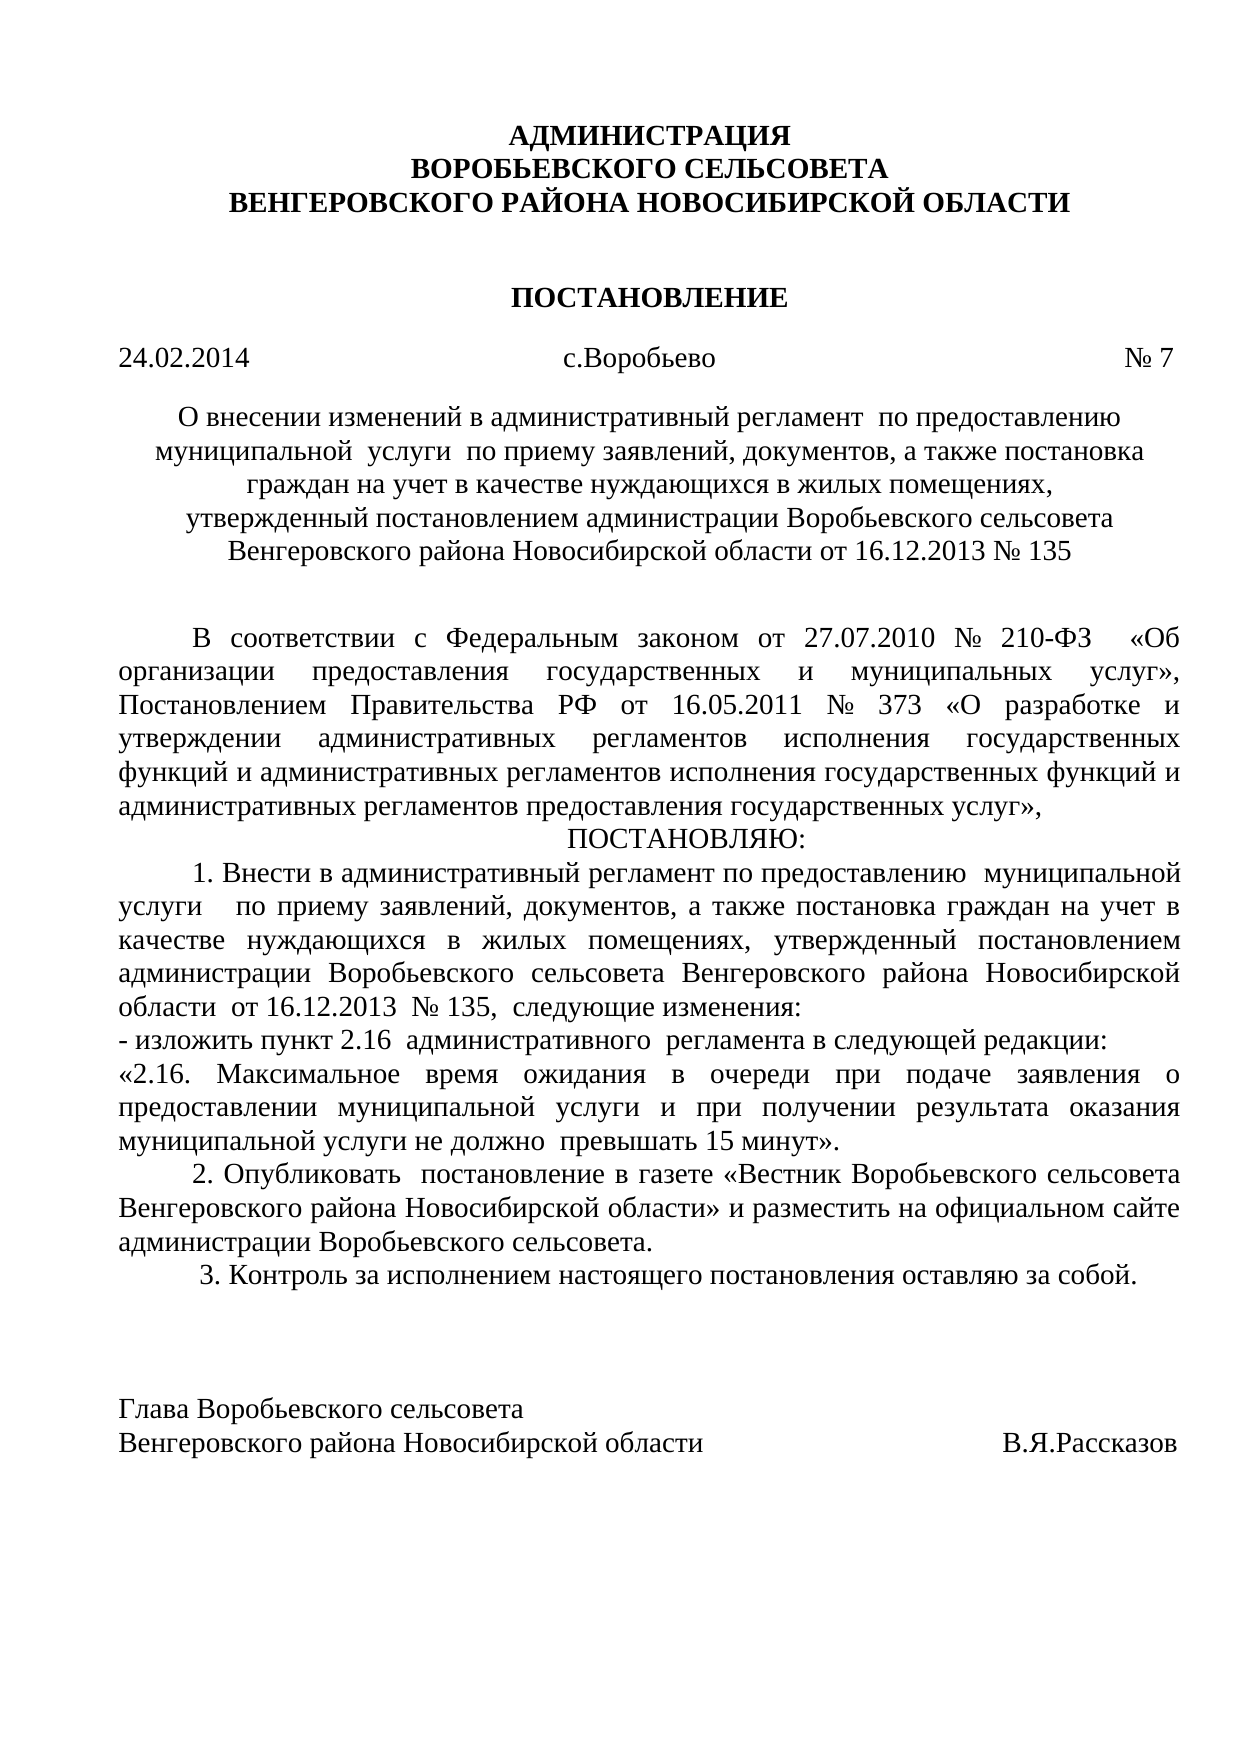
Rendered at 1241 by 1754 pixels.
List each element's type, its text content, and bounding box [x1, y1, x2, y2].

text «2.16. Максимальное время ожидания в очереди при подаче заявления о предоставлении муниципальной услуги и при получении результата оказания муниципальной услуги не должно превышать 15 минут». [118, 1056, 1181, 1157]
text утвержденный постановлением администрации Воробьевского сельсовета Венгеровского района Новосибирской области от 16.12.2013 № 135 [118, 500, 1181, 567]
text 24.02.2014 с.Воробьево № 7 [118, 340, 1181, 373]
text ВЕНГЕРОВСКОГО РАЙОНА НОВОСИБИРСКОЙ ОБЛАСТИ [118, 185, 1181, 219]
text В соответствии с Федеральным законом от 27.07.2010 № 210-ФЗ «Об организации предоставления государственных и муниципальных услуг», Постановлением Правительства РФ от 16.05.2011 № 373 «О разработке и утверждении административных регламентов исполнения государственных функций и административных регламентов исполнения государственных функций и административных регламентов предоставления государственных услуг», [118, 620, 1181, 821]
text ПОСТАНОВЛЯЮ: [118, 821, 1181, 855]
text 1. Внести в административный регламент по предоставлению муниципальной услуги по приему заявлений, документов, а также постановка граждан на учет в качестве нуждающихся в жилых помещениях, утвержденный постановлением администрации Воробьевского сельсовета Венгеровского района Новосибирской области от 16.12.2013 № 135, следующие изменения: [118, 855, 1181, 1022]
text О внесении изменений в административный регламент по предоставлению муниципальной услуги по приему заявлений, документов, а также постановка граждан на учет в качестве нуждающихся в жилых помещениях, [118, 399, 1181, 500]
text 3. Контроль за исполнением настоящего постановления оставляю за собой. [118, 1257, 1181, 1291]
text ПОСТАНОВЛЕНИЕ [118, 281, 1181, 314]
text Глава Воробьевского сельсовета [118, 1391, 1181, 1425]
text ВОРОБЬЕВСКОГО СЕЛЬСОВЕТА [118, 152, 1181, 185]
text Венгеровского района Новосибирской области В.Я.Рассказов [118, 1425, 1181, 1458]
text АДМИНИСТРАЦИЯ [118, 118, 1181, 152]
text - изложить пункт 2.16 административного регламента в следующей редакции: [118, 1022, 1181, 1056]
text 2. Опубликовать постановление в газете «Вестник Воробьевского сельсовета Венгеровского района Новосибирской области» и разместить на официальном сайте администрации Воробьевского сельсовета. [118, 1157, 1181, 1257]
